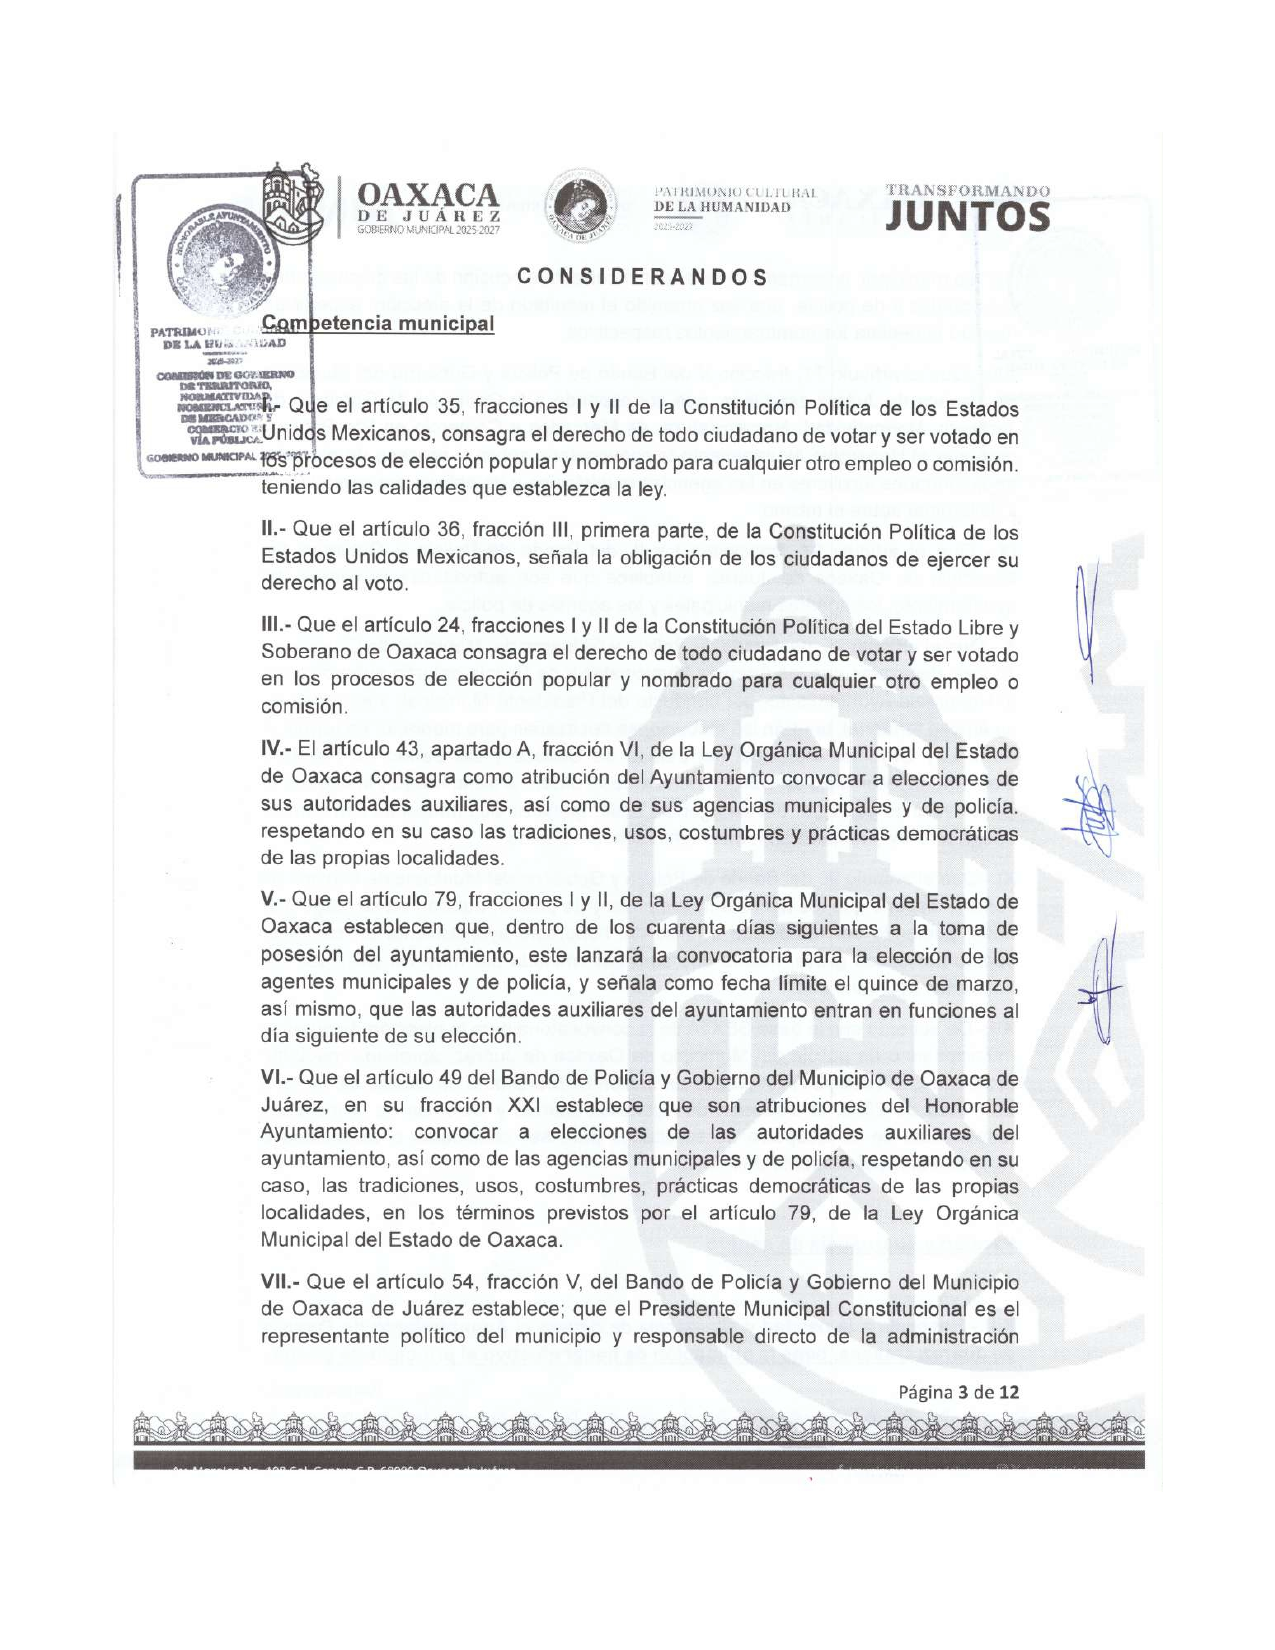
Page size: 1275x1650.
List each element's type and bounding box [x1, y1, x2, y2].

picture [112, 132, 1163, 1492]
